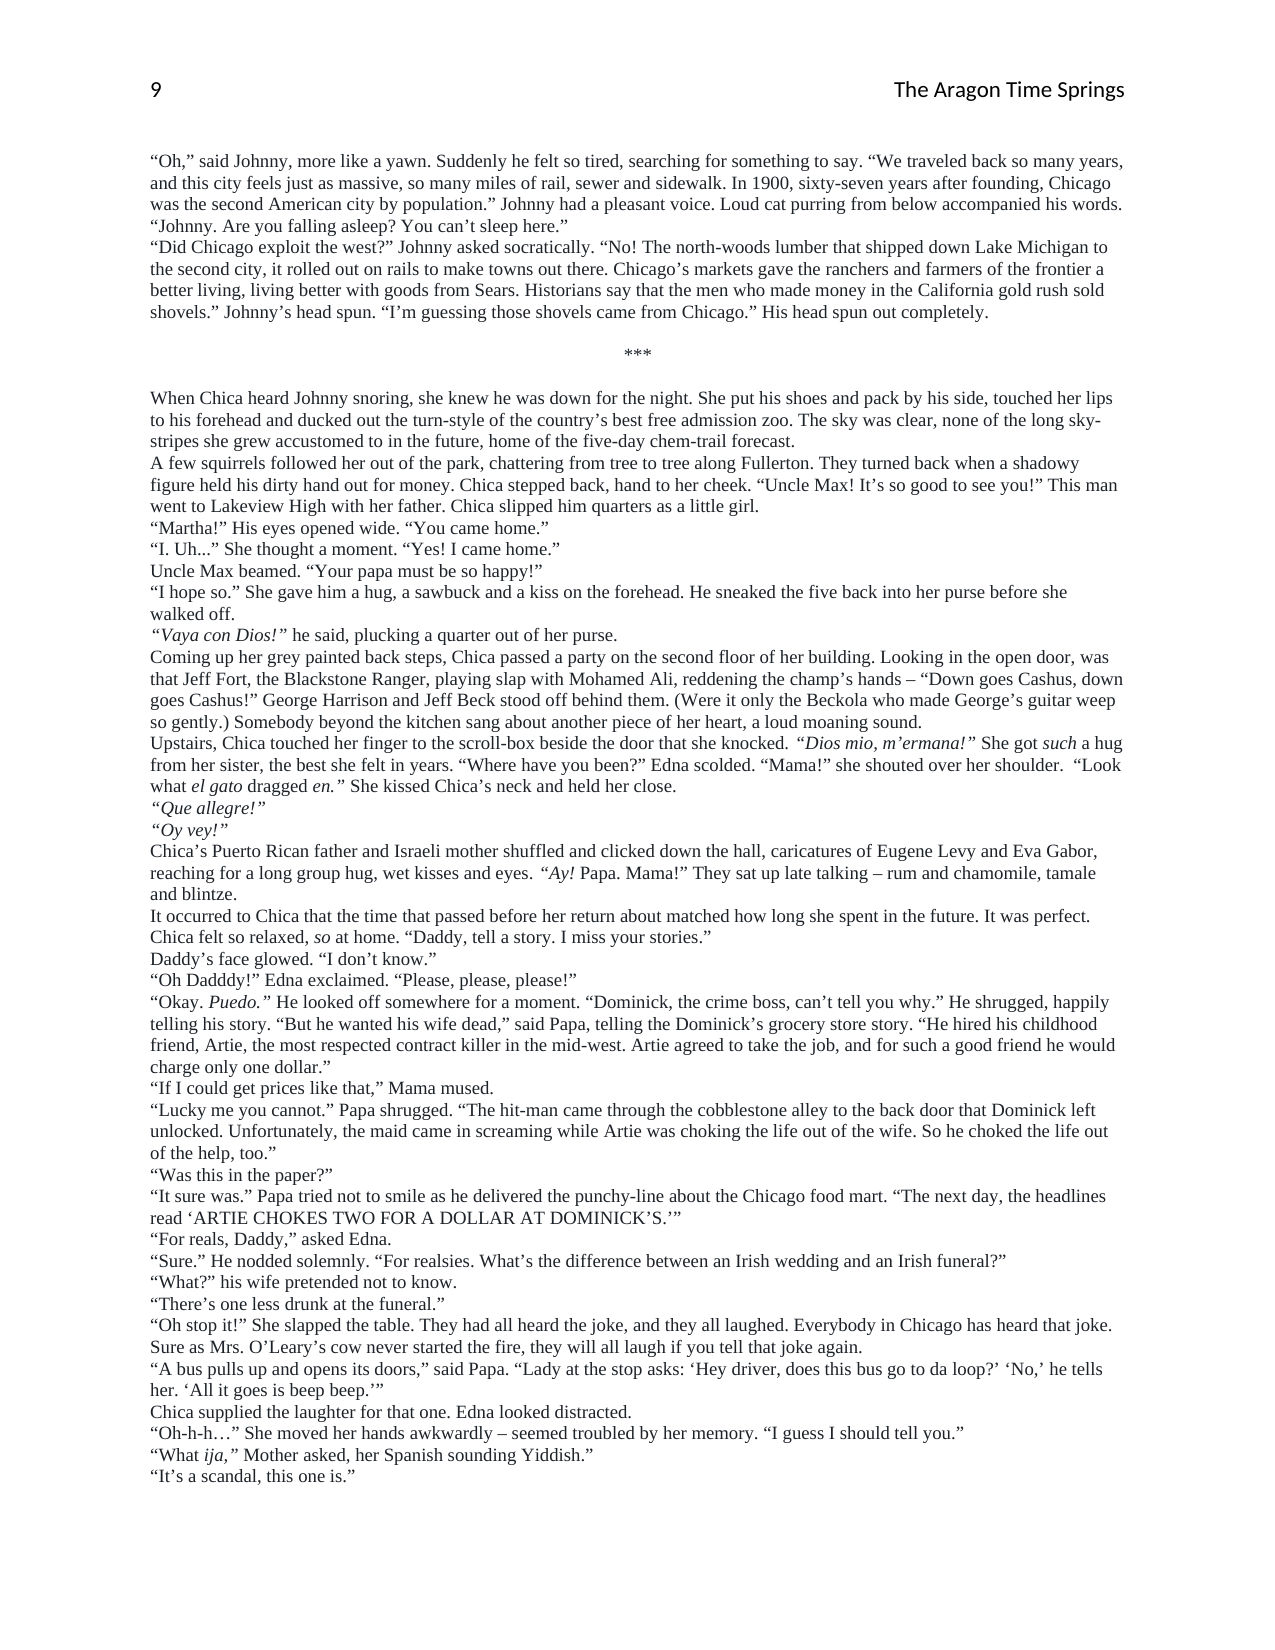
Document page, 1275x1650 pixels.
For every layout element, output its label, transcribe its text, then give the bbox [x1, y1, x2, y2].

text “There’s one less drunk at the funeral.” [150, 1293, 1125, 1314]
text “Martha!” His eyes opened wide. “You came home.” [150, 517, 1125, 538]
text When Chica heard Johnny snoring, she knew he was down for the night. She put his shoes and pack by his side, touched her lips to his forehead and ducked out the turn-style of the country’s best free admission zoo. The sky was clear, none of the long sky-stripes she grew accustomed to in the future, home of the five-day chem-trail forecast. [150, 387, 1125, 452]
text A few squirrels followed her out of the park, chattering from tree to tree along Fullerton. They turned back when a shadowy figure held his dirty hand out for money. Chica stepped back, hand to her cheek. “Uncle Max! It’s so good to see you!” This man went to Lakeview High with her father. Chica slipped him quarters as a little girl. [150, 452, 1125, 517]
text It occurred to Chica that the time that passed before her return about matched how long she spent in the future. It was perfect. Chica felt so relaxed, so at home. “Daddy, tell a story. I miss your stories.” [150, 905, 1125, 948]
text “Vaya con Dios!” he said, plucking a quarter out of her purse. [150, 624, 1125, 646]
text Uncle Max beamed. “Your papa must be so happy!” [150, 560, 1125, 581]
text Daddy’s face glowed. “I don’t know.” [150, 948, 1125, 969]
text “A bus pulls up and opens its doors,” said Papa. “Lady at the stop asks: ‘Hey driver, does this bus go to da loop?’ ‘No,’ he tells her. ‘All it goes is beep beep.’” [150, 1357, 1125, 1401]
text “Oy vey!” [150, 818, 1125, 840]
text Upstairs, Chica touched her finger to the scroll-box beside the door that she knocked. “Dios mio, m’ermana!” She got such a hug from her sister, the best she felt in years. “Where have you been?” Edna scolded. “Mama!” she shouted over her shoulder. “Look what el gato dragged en.” She kissed Chica’s neck and held her close. [150, 732, 1125, 797]
text “I. Uh...” She thought a moment. “Yes! I came home.” [150, 538, 1125, 560]
text “What?” his wife pretended not to know. [150, 1271, 1125, 1293]
text “Johnny. Are you falling asleep? You can’t sleep here.” [150, 215, 1125, 236]
text “What ija,” Mother asked, her Spanish sounding Yiddish.” [150, 1444, 1125, 1465]
text “I hope so.” She gave him a hug, a sawbuck and a kiss on the forehead. He sneaked the five back into her purse before she walked off. [150, 581, 1125, 624]
text “Oh-h-h…” She moved her hands awkwardly – seemed troubled by her memory. “I guess I should tell you.” [150, 1422, 1125, 1444]
text “Did Chicago exploit the west?” Johnny asked socratically. “No! The north-woods lumber that shipped down Lake Michigan to the second city, it rolled out on rails to make towns out there. Chicago’s markets gave the ranchers and farmers of the frontier a better living, living better with goods from Sears. Historians say that the men who made money in the California gold rush sold shovels.” Johnny’s head spun. “I’m guessing those shovels came from Chicago.” His head spun out completely. [150, 236, 1125, 322]
text “It’s a scandal, this one is.” [150, 1465, 1125, 1487]
text “Oh,” said Johnny, more like a yawn. Suddenly he felt so tired, searching for something to say. “We traveled back so many years, and this city feels just as massive, so many miles of rail, sewer and sidewalk. In 1900, sixty-seven years after founding, Chicago was the second American city by population.” Johnny had a pleasant voice. Loud cat purring from below accompanied his words. [150, 150, 1125, 215]
text “Okay. Puedo.” He looked off somewhere for a moment. “Dominick, the crime boss, can’t tell you why.” He shrugged, happily telling his story. “But he wanted his wife dead,” said Papa, telling the Dominick’s grocery store story. “He hired his childhood friend, Artie, the most respected contract killer in the mid-west. Artie agreed to take the job, and for such a good friend he would charge only one dollar.” [150, 991, 1125, 1077]
text “Oh stop it!” She slapped the table. They had all heard the joke, and they all laughed. Everybody in Chicago has heard that joke. Sure as Mrs. O’Leary’s cow never started the fire, they will all laugh if you tell that joke again. [150, 1314, 1125, 1357]
text Chica supplied the laughter for that one. Edna looked distracted. [150, 1401, 1125, 1422]
text Chica’s Puerto Rican father and Israeli mother shuffled and clicked down the hall, caricatures of Eugene Levy and Eva Gabor, reaching for a long group hug, wet kisses and eyes. “Ay! Papa. Mama!” They sat up late talking – rum and chamomile, tamale and blintze. [150, 840, 1125, 905]
text “Que allegre!” [150, 797, 1125, 818]
text “If I could get prices like that,” Mama mused. [150, 1077, 1125, 1099]
text “Was this in the paper?” [150, 1163, 1125, 1185]
text *** [150, 344, 1125, 366]
text Coming up her grey painted back steps, Chica passed a party on the second floor of her building. Looking in the open door, was that Jeff Fort, the Blackstone Ranger, playing slap with Mohamed Ali, reddening the champ’s hands – “Down goes Cashus, down goes Cashus!” George Harrison and Jeff Beck stood off behind them. (Were it only the Beckola who made George’s guitar weep so gently.) Somebody beyond the kitchen sang about another piece of her heart, a loud moaning sound. [150, 646, 1125, 732]
text “Sure.” He nodded solemnly. “For realsies. What’s the difference between an Irish wedding and an Irish funeral?” [150, 1250, 1125, 1271]
text “Lucky me you cannot.” Papa shrugged. “The hit-man came through the cobblestone alley to the back door that Dominick left unlocked. Unfortunately, the maid came in screaming while Artie was choking the life out of the wife. So he choked the life out of the help, too.” [150, 1099, 1125, 1163]
text “For reals, Daddy,” asked Edna. [150, 1228, 1125, 1250]
text “It sure was.” Papa tried not to smile as he delivered the punchy-line about the Chicago food mart. “The next day, the headlines read ‘ARTIE CHOKES TWO FOR A DOLLAR AT DOMINICK’S.’” [150, 1185, 1125, 1228]
text “Oh Dadddy!” Edna exclaimed. “Please, please, please!” [150, 969, 1125, 991]
